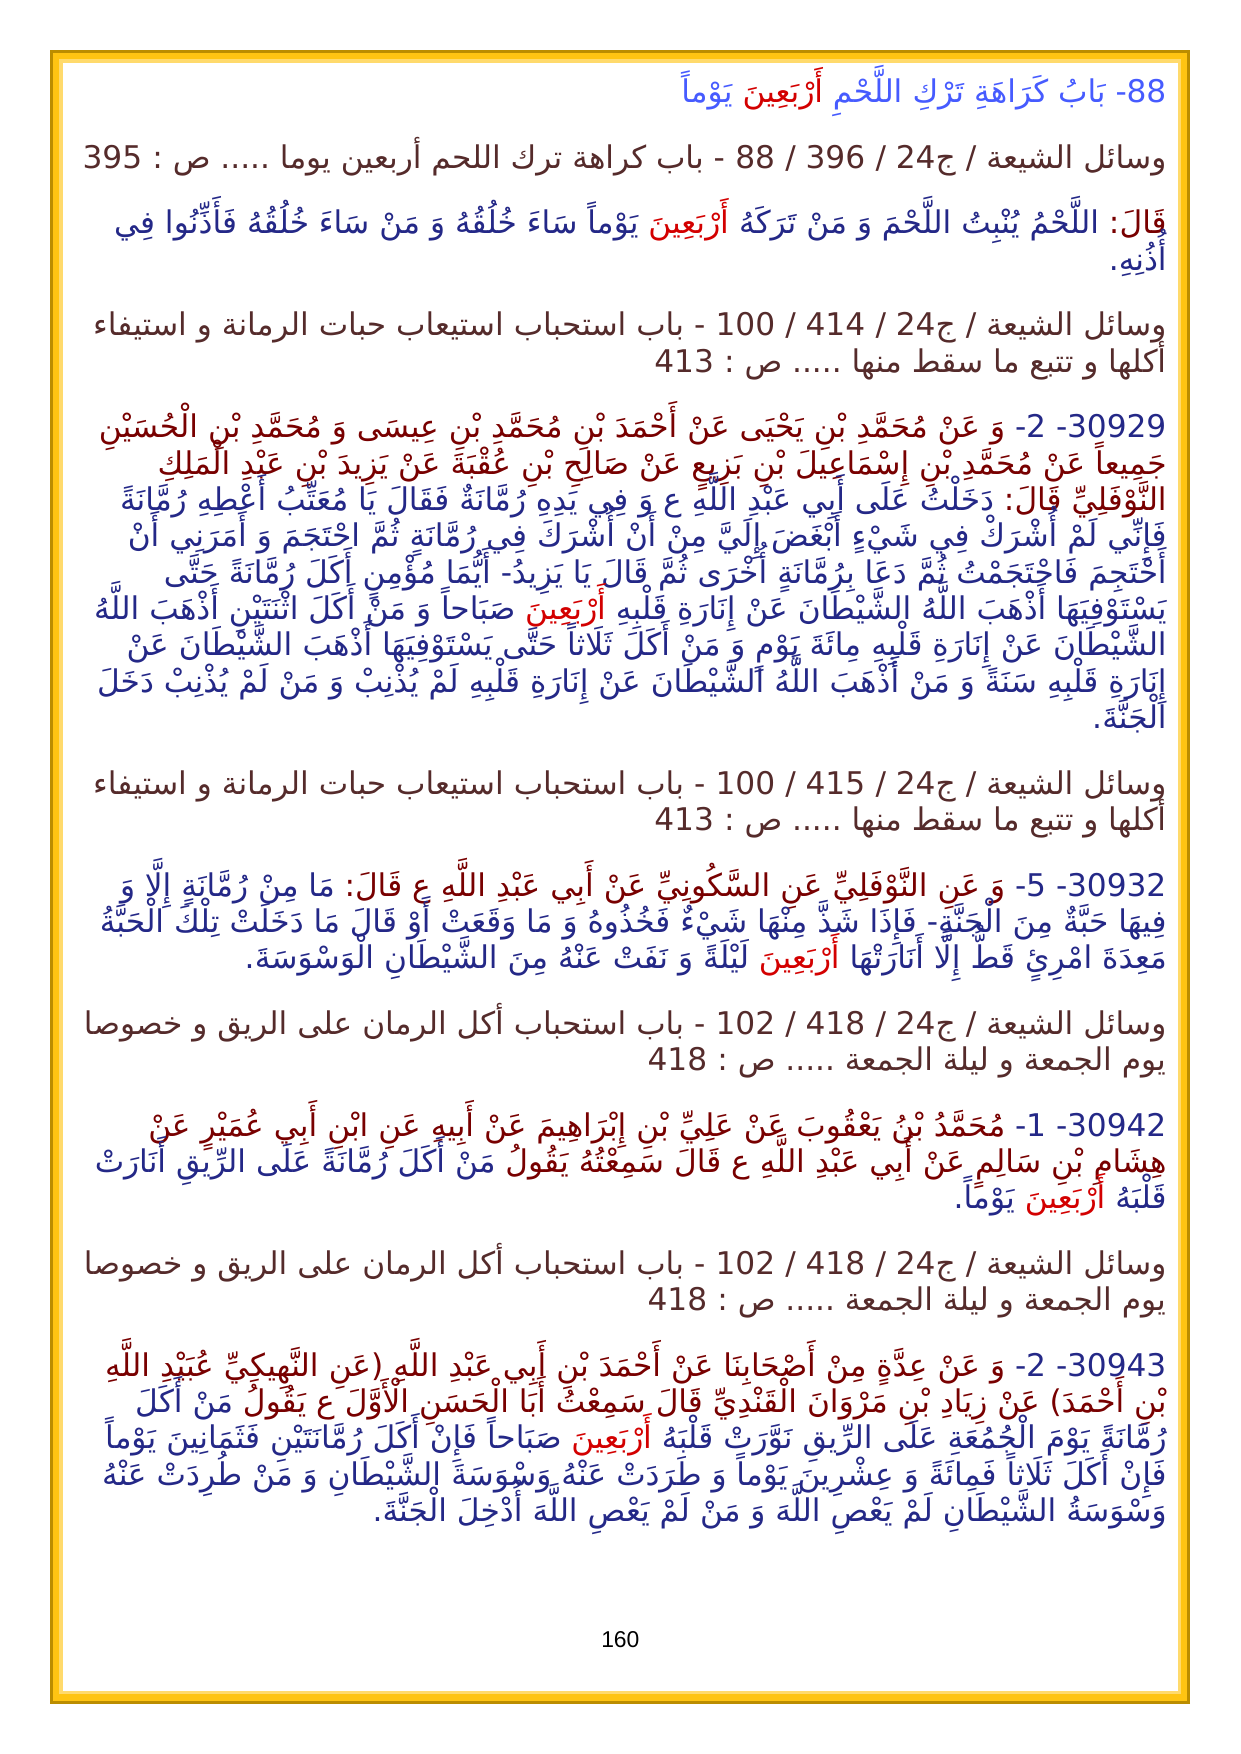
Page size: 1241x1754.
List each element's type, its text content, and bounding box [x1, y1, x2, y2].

text 88- بَابُ كَرَاهَةِ تَرْكِ اللَّحْمِ أَرْبَعِينَ‏ يَوْماً [74, 74, 1167, 110]
text وسائل الشيعة / ج‏24 / 418 / 102 - باب استحباب أكل الرمان على الريق و خصوصا يوم الجمعة و ليلة الجمعة ..... ص : 418 [74, 1005, 1167, 1078]
text 30942- 1- مُحَمَّدُ بْنُ يَعْقُوبَ عَنْ عَلِيِّ بْنِ إِبْرَاهِيمَ عَنْ أَبِيهِ عَنِ ابْنِ أَبِي عُمَيْرٍ عَنْ هِشَامِ بْنِ سَالِمٍ عَنْ أَبِي عَبْدِ اللَّهِ ع قَالَ سَمِعْتُهُ يَقُولُ‏ مَنْ أَكَلَ رُمَّانَةً عَلَى الرِّيقِ أَنَارَتْ قَلْبَهُ أَرْبَعِينَ‏ يَوْماً. [74, 1107, 1167, 1216]
text قَالَ: اللَّحْمُ يُنْبِتُ اللَّحْمَ وَ مَنْ تَرَكَهُ أَرْبَعِينَ‏ يَوْماً سَاءَ خُلُقُهُ وَ مَنْ سَاءَ خُلُقُهُ فَأَذِّنُوا فِي أُذُنِهِ. [74, 205, 1167, 278]
text 30943- 2- وَ عَنْ عِدَّةٍ مِنْ أَصْحَابِنَا عَنْ أَحْمَدَ بْنِ أَبِي عَبْدِ اللَّهِ (عَنِ النَّهِيكِيِّ عُبَيْدِ اللَّهِ بْنِ أَحْمَدَ) عَنْ زِيَادِ بْنِ مَرْوَانَ الْقَنْدِيِّ قَالَ سَمِعْتُ أَبَا الْحَسَنِ الْأَوَّلَ ع يَقُولُ‏ مَنْ أَكَلَ رُمَّانَةً يَوْمَ الْجُمُعَةِ عَلَى الرِّيقِ نَوَّرَتْ قَلْبَهُ أَرْبَعِينَ‏ صَبَاحاً فَإِنْ أَكَلَ رُمَّانَتَيْنِ فَثَمَانِينَ يَوْماً فَإِنْ أَكَلَ ثَلَاثاً فَمِائَةً وَ عِشْرِينَ يَوْماً وَ طَرَدَتْ عَنْهُ وَسْوَسَةَ الشَّيْطَانِ وَ مَنْ طُرِدَتْ عَنْهُ وَسْوَسَةُ الشَّيْطَانِ لَمْ يَعْصِ اللَّهَ وَ مَنْ لَمْ يَعْصِ اللَّهَ أُدْخِلَ الْجَنَّةَ. [74, 1347, 1167, 1529]
text وسائل الشيعة / ج‏24 / 415 / 100 - باب استحباب استيعاب حبات الرمانة و استيفاء أكلها و تتبع ما سقط منها ..... ص : 413 [74, 765, 1167, 838]
text 30929- 2- وَ عَنْ مُحَمَّدِ بْنِ يَحْيَى عَنْ أَحْمَدَ بْنِ مُحَمَّدِ بْنِ عِيسَى وَ مُحَمَّدِ بْنِ الْحُسَيْنِ جَمِيعاً عَنْ مُحَمَّدِ بْنِ إِسْمَاعِيلَ بْنِ بَزِيعٍ عَنْ صَالِحِ بْنِ عُقْبَةَ عَنْ يَزِيدَ بْنِ عَبْدِ الْمَلِكِ النَّوْفَلِيِّ قَالَ: دَخَلْتُ عَلَى أَبِي عَبْدِ اللَّهِ ع وَ فِي يَدِهِ رُمَّانَةٌ فَقَالَ يَا مُعَتِّبُ أَعْطِهِ رُمَّانَةً فَإِنِّي لَمْ أُشْرَكْ فِي شَيْ‏ءٍ أَبْغَضَ إِلَيَّ مِنْ أَنْ أُشْرَكَ فِي رُمَّانَةٍ ثُمَّ احْتَجَمَ وَ أَمَرَنِي أَنْ أَحْتَجِمَ فَاحْتَجَمْتُ ثُمَّ دَعَا بِرُمَّانَةٍ أُخْرَى ثُمَّ قَالَ يَا يَزِيدُ- أَيُّمَا مُؤْمِنٍ أَكَلَ رُمَّانَةً حَتَّى يَسْتَوْفِيَهَا أَذْهَبَ اللَّهُ الشَّيْطَانَ عَنْ إِنَارَةِ قَلْبِهِ أَرْبَعِينَ‏ صَبَاحاً وَ مَنْ أَكَلَ اثْنَتَيْنِ أَذْهَبَ اللَّهُ الشَّيْطَانَ عَنْ إِنَارَةِ قَلْبِهِ مِائَةَ يَوْمٍ وَ مَنْ أَكَلَ ثَلَاثاً حَتَّى يَسْتَوْفِيَهَا أَذْهَبَ الشَّيْطَانَ عَنْ إِنَارَةِ قَلْبِهِ سَنَةً وَ مَنْ أَذْهَبَ اللَّهُ الشَّيْطَانَ عَنْ إِنَارَةِ قَلْبِهِ لَمْ يُذْنِبْ وَ مَنْ لَمْ يُذْنِبْ دَخَلَ الْجَنَّةَ. [74, 409, 1167, 736]
text 30932- 5- وَ عَنِ النَّوْفَلِيِّ عَنِ السَّكُونِيِّ عَنْ أَبِي عَبْدِ اللَّهِ ع قَالَ: مَا مِنْ رُمَّانَةٍ إِلَّا وَ فِيهَا حَبَّةٌ مِنَ الْجَنَّةِ- فَإِذَا شَذَّ مِنْهَا شَيْ‏ءٌ فَخُذُوهُ وَ مَا وَقَعَتْ أَوْ قَالَ مَا دَخَلَتْ تِلْكَ الْحَبَّةُ مَعِدَةَ امْرِئٍ قَطُّ إِلَّا أَنَارَتْهَا أَرْبَعِينَ‏ لَيْلَةً وَ نَفَتْ عَنْهُ مِنَ الشَّيْطَانِ الْوَسْوَسَةَ. [74, 867, 1167, 976]
text وسائل الشيعة / ج‏24 / 414 / 100 - باب استحباب استيعاب حبات الرمانة و استيفاء أكلها و تتبع ما سقط منها ..... ص : 413 [74, 307, 1167, 379]
text وسائل الشيعة / ج‏24 / 396 / 88 - باب كراهة ترك اللحم أربعين يوما ..... ص : 395 [74, 139, 1167, 176]
text وسائل الشيعة / ج‏24 / 418 / 102 - باب استحباب أكل الرمان على الريق و خصوصا يوم الجمعة و ليلة الجمعة ..... ص : 418 [74, 1245, 1167, 1318]
